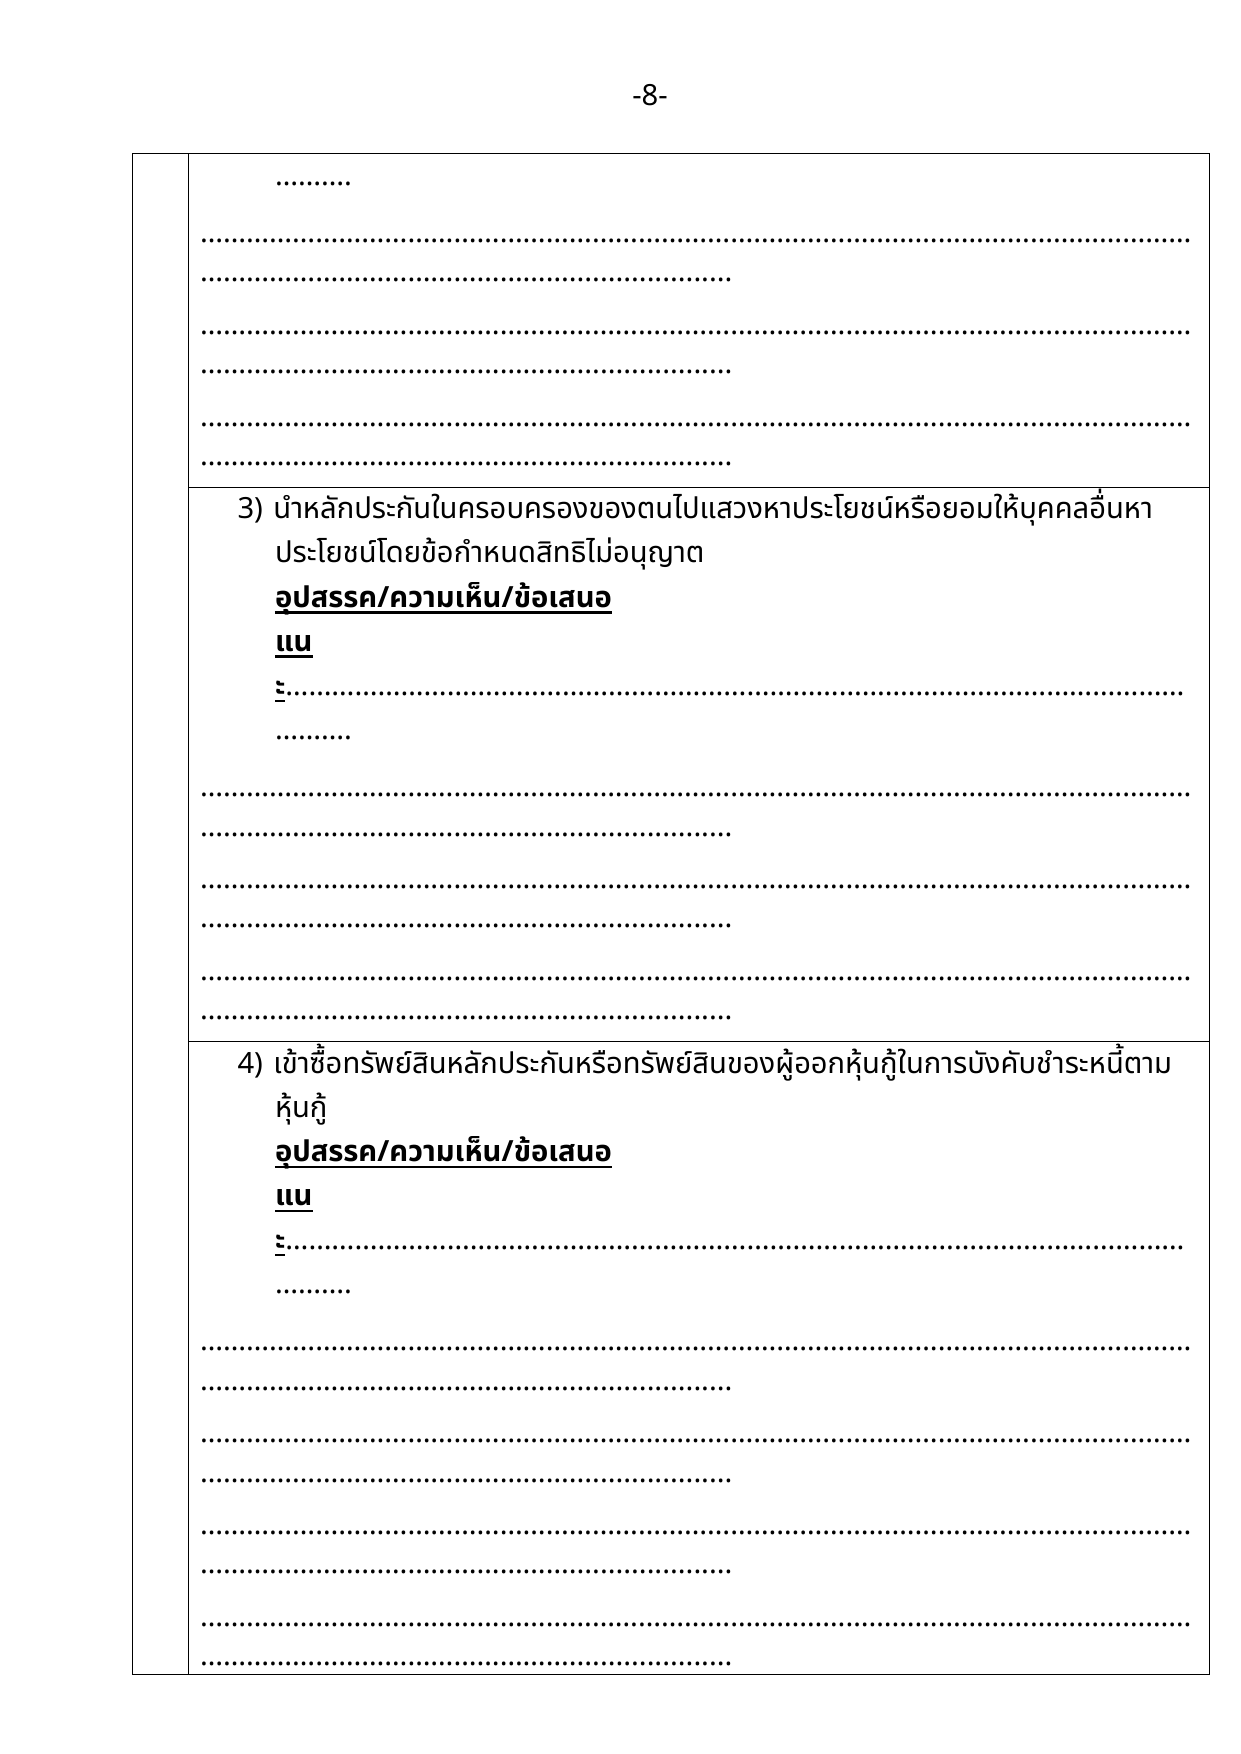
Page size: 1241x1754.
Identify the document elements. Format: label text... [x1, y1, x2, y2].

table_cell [189, 1042, 1209, 1674]
table_cell นำหลักประกันในครอบครองของตนไปแสวงหาประโยชน์หรือยอมให้บุคคลอื่นหาประโยชน์โดยข้อกำหนดสิทธิไม่อนุญาต อุปสรรค/ความเห็น/ข้อเสนอแนะ………………………………………………………………………………………………………………. ……………………………………………………………………………………………………………………………………………………………..................... ……………………………………………………………………………………………………………………………………………………………..................... ……………………………………………………………………………………………………………………………………………………………..................... [189, 488, 1209, 1041]
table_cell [189, 154, 1209, 487]
